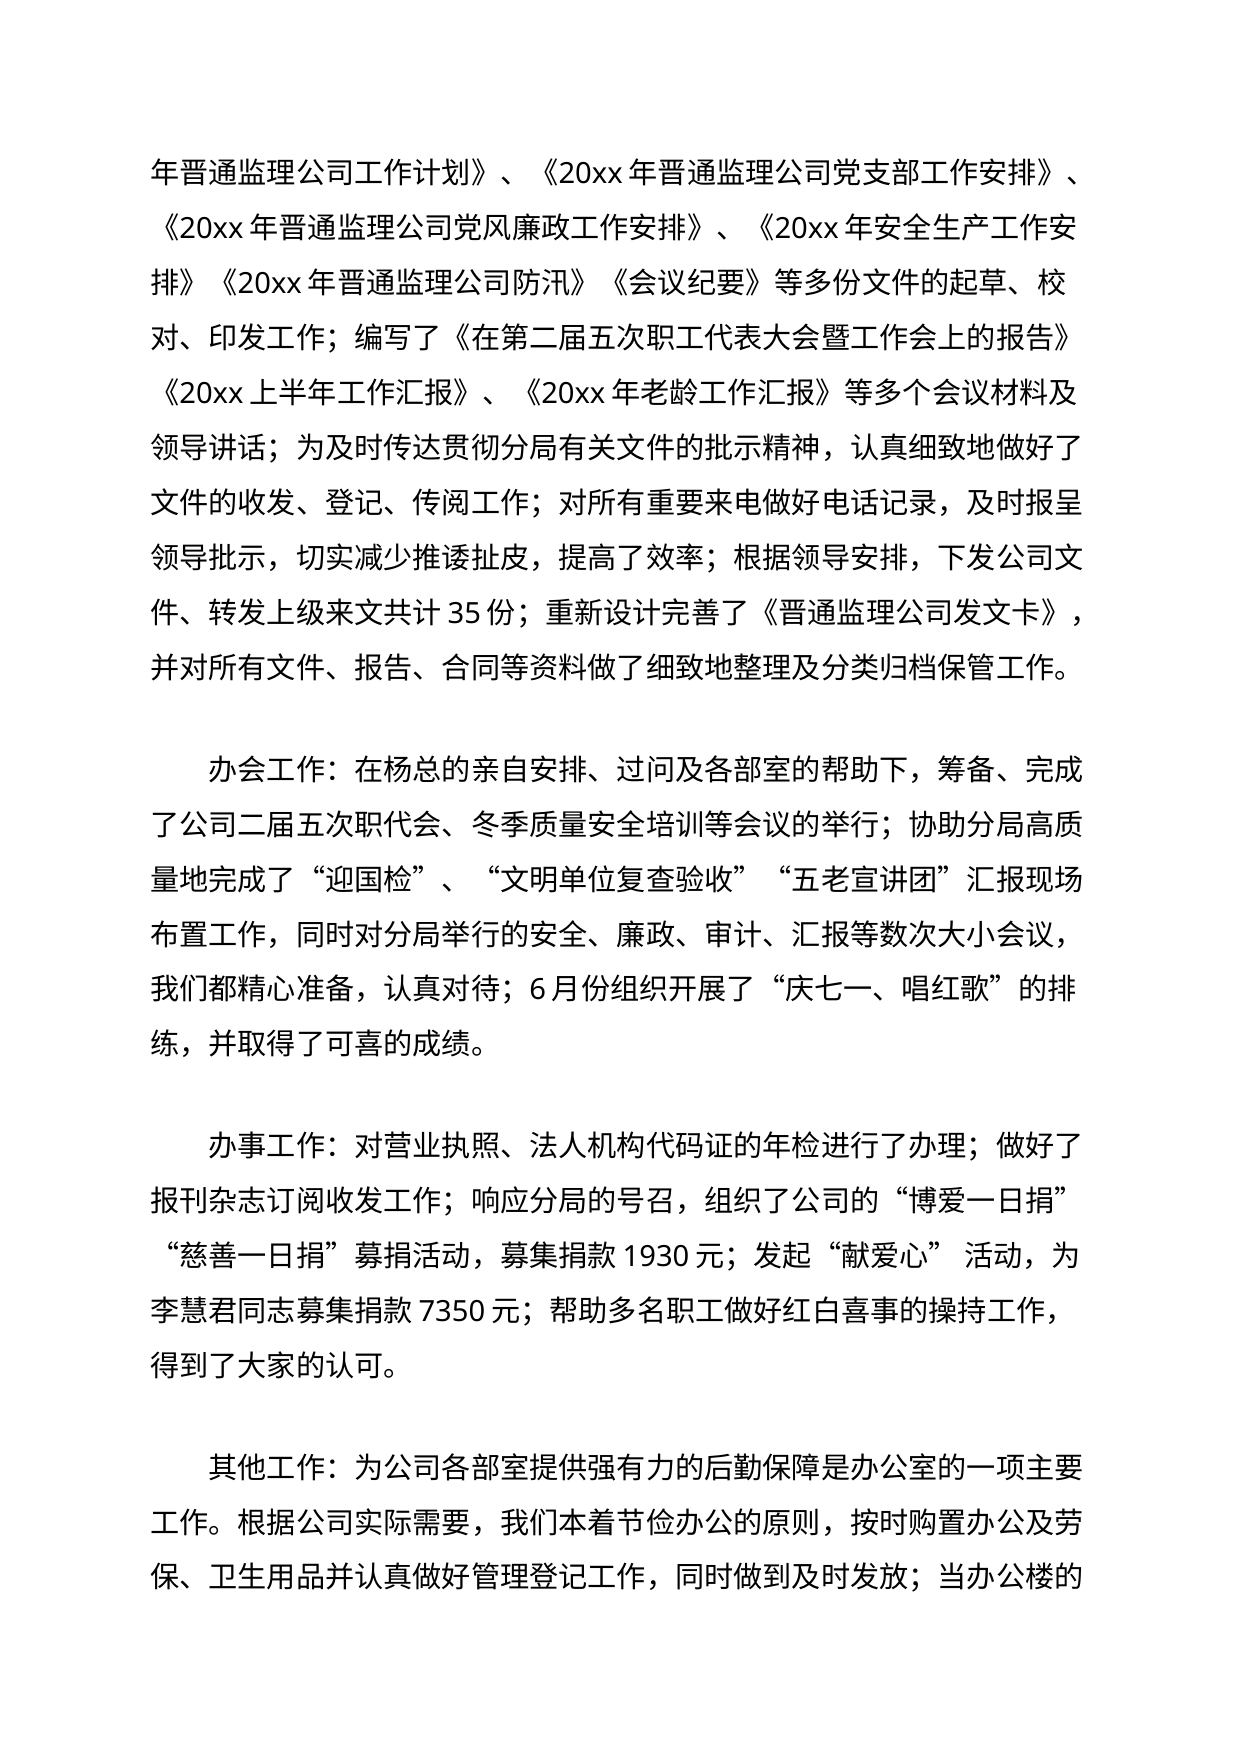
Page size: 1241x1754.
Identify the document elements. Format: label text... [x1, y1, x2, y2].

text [150, 1444, 1090, 1596]
text 办会工作：在杨总的亲自安排、过问及各部室的帮助下，筹备、完成了公司二届五次职代会、冬季质量安全培训等会议的举行；协助分局高质量地完成了“迎国检”、“文明单位复查验收”“五老宣讲团”汇报现场布置工作，同时对分局举行的安全、廉政、审计、汇报等数次大小会议，我们都精心准备，认真对待；6月份组织开展了“庆七一、唱红歌”的排练，并取得了可喜的成绩。 [150, 746, 1090, 1063]
text 办事工作：对营业执照、法人机构代码证的年检进行了办理；做好了报刊杂志订阅收发工作；响应分局的号召，组织了公司的“博爱一日捐”“慈善一日捐”募捐活动，募集捐款1930元；发起“献爱心” 活动，为李慧君同志募集捐款7350元；帮助多名职工做好红白喜事的操持工作，得到了大家的认可。 [150, 1123, 1090, 1385]
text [150, 150, 1090, 687]
